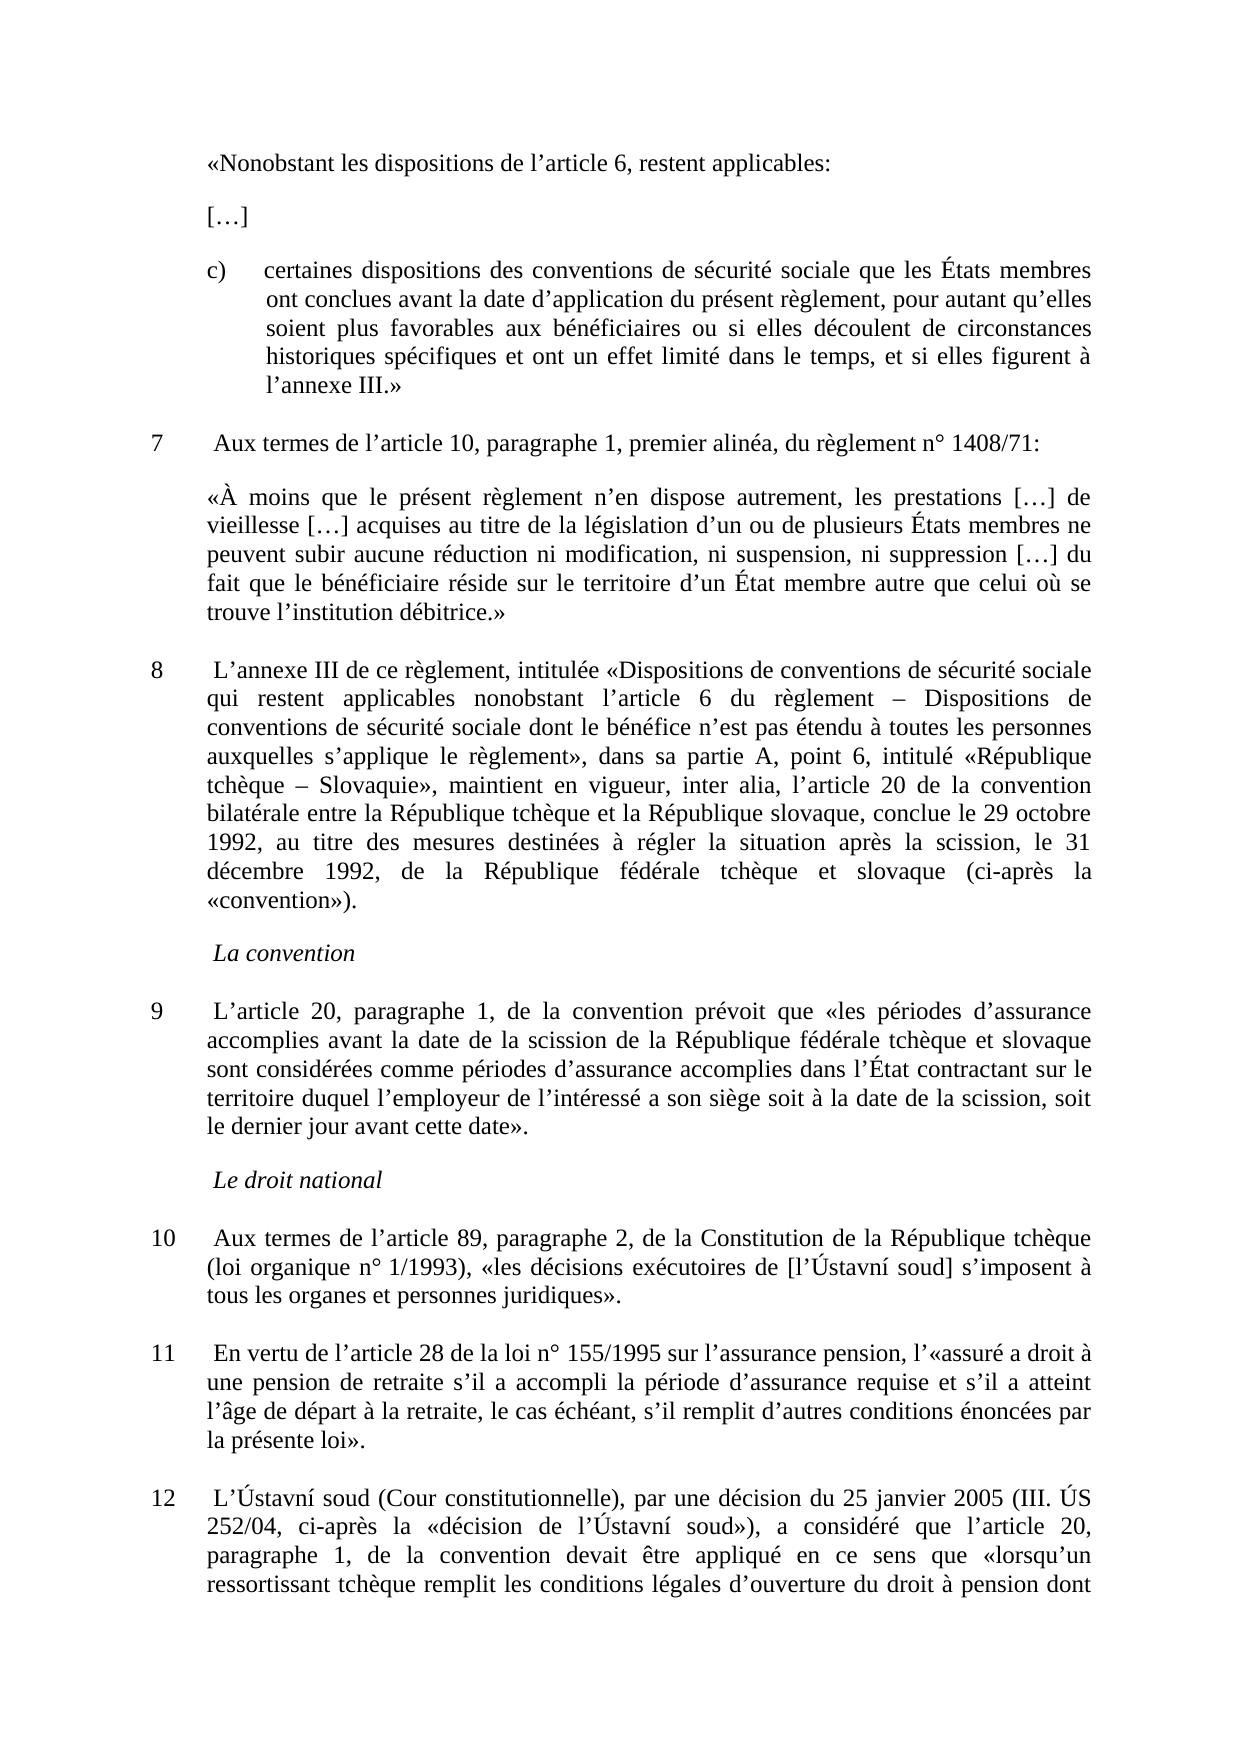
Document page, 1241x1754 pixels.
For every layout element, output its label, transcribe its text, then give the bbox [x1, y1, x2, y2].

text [151, 1483, 1093, 1598]
text Le droit national [207, 1165, 1093, 1194]
text 11 En vertu de l’article 28 de la loi n° 155/1995 sur l’assurance pension, l’«assuré a droit à une pension de retraite s’il a accompli la période d’assurance requise et s’il a atteint l’âge de départ à la retraite, le cas échéant, s’il remplit d’autres conditions énoncées par la présente loi». [151, 1338, 1093, 1453]
text c) certaines dispositions des conventions de sécurité sociale que les États membres ont conclues avant la date d’application du présent règlement, pour autant qu’elles soient plus favorables aux bénéficiaires ou si elles découlent de circonstances historiques spécifiques et ont un effet limité dans le temps, et si elles figurent à l’annexe III.» [207, 255, 1093, 399]
text La convention [207, 938, 1093, 967]
text 9 L’article 20, paragraphe 1, de la convention prévoit que «les périodes d’assurance accomplies avant la date de la scission de la République fédérale tchèque et slovaque sont considérées comme périodes d’assurance accomplies dans l’État contractant sur le territoire duquel l’employeur de l’intéressé a son siège soit à la date de la scission, soit le dernier jour avant cette date». [151, 996, 1093, 1140]
text 8 L’annexe III de ce règlement, intitulée «Dispositions de conventions de sécurité sociale qui restent applicables nonobstant l’article 6 du règlement – Dispositions de conventions de sécurité sociale dont le bénéfice n’est pas étendu à toutes les personnes auxquelles s’applique le règlement», dans sa partie A, point 6, intitulé «République tchèque – Slovaquie», maintient en vigueur, inter alia, l’article 20 de la convention bilatérale entre la République tchèque et la République slovaque, conclue le 29 octobre 1992, au titre des mesures destinées à régler la situation après la scission, le 31 décembre 1992, de la République fédérale tchèque et slovaque (ci-après la «convention»). [151, 655, 1093, 913]
text «Nonobstant les dispositions de l’article 6, restent applicables: [207, 148, 1093, 176]
text «À moins que le présent règlement n’en dispose autrement, les prestations […] de vieillesse […] acquises au titre de la législation d’un ou de plusieurs États membres ne peuvent subir aucune réduction ni modification, ni suspension, ni suppression […] du fait que le bénéficiaire réside sur le territoire d’un État membre autre que celui où se trouve l’institution débitrice.» [207, 482, 1093, 626]
text 10 Aux termes de l’article 89, paragraphe 2, de la Constitution de la République tchèque (loi organique n° 1/1993), «les décisions exécutoires de [l’Ústavní soud] s’imposent à tous les organes et personnes juridiques». [151, 1223, 1093, 1309]
text […] [207, 201, 1093, 230]
text 7 Aux termes de l’article 10, paragraphe 1, premier alinéa, du règlement n° 1408/71: [151, 428, 1093, 457]
